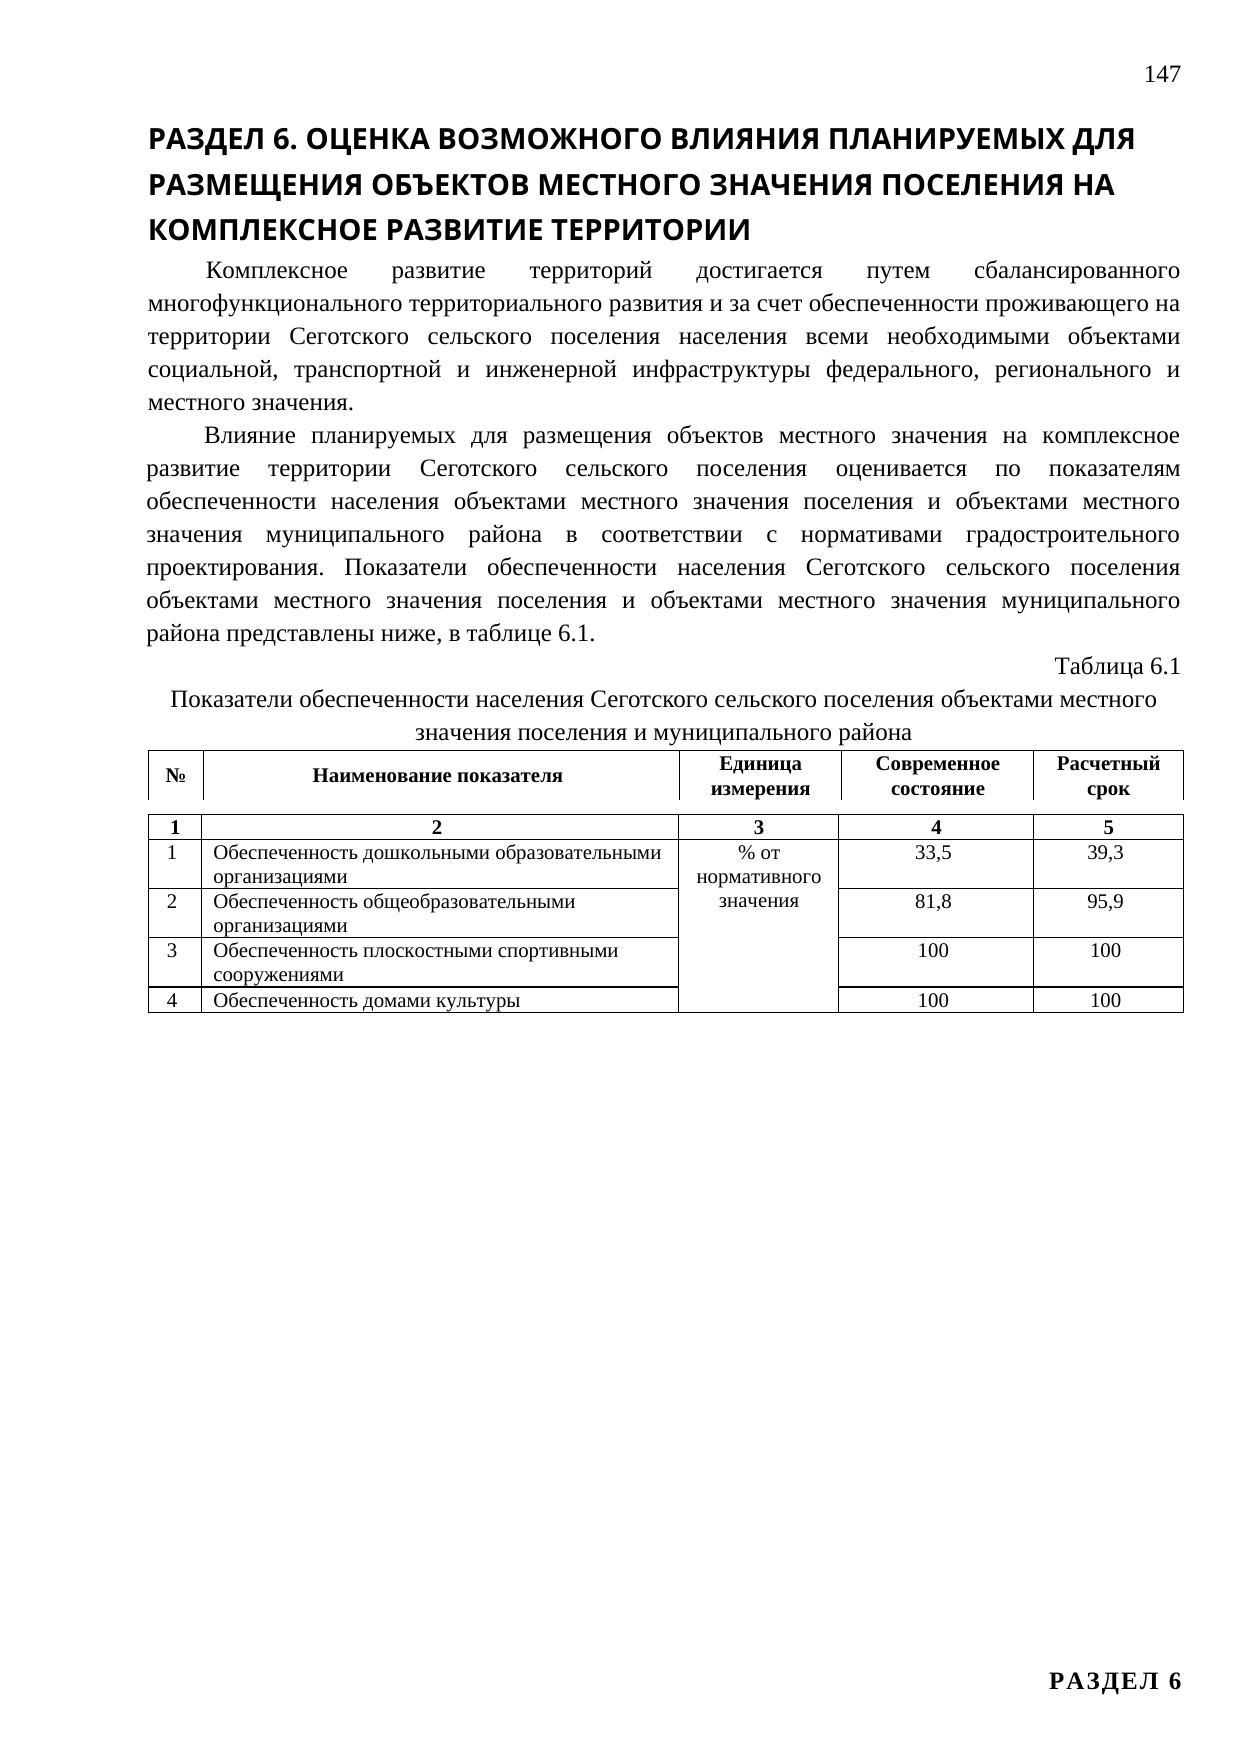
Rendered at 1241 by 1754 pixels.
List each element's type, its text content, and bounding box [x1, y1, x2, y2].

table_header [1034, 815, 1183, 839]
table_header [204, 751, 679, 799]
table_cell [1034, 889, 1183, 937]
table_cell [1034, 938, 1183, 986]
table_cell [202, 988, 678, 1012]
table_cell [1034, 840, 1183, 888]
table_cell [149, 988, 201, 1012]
text РАЗДЕЛ 6. ОЦЕНКА ВОЗМОЖНОГО ВЛИЯНИЯ ПЛАНИРУЕМЫХ ДЛЯ РАЗМЕЩЕНИЯ ОБЪЕКТОВ МЕСТНОГО ЗНАЧЕНИЯ ПОСЕЛЕНИЯ НА КОМПЛЕКСНОЕ РАЗВИТИЕ ТЕРРИТОРИИ [148, 118, 1181, 249]
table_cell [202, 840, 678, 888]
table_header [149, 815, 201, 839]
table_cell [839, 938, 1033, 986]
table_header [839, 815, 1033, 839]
text Показатели обеспеченности населения Сеготского сельского поселения объектами местного значения поселения и муниципального района [146, 684, 1181, 746]
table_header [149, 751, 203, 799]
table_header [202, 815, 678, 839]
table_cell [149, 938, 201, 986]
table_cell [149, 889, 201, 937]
text Комплексное развитие территорий достигается путем сбалансированного многофункционального территориального развития и за счет обеспеченности проживающего на территории Сеготского сельского поселения населения всеми необходимыми объектами социальной, транспортной и инженерной инфраструктуры федерального, регионального и местного значения. [148, 255, 1181, 416]
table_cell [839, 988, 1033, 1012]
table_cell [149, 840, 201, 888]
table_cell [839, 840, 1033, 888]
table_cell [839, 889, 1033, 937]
text Влияние планируемых для размещения объектов местного значения на комплексное развитие территории Сеготского сельского поселения оценивается по показателям обеспеченности населения объектами местного значения поселения и объектами местного значения муниципального района в соответствии с нормативами градостроительного проектирования. Показатели обеспеченности населения Сеготского сельского поселения объектами местного значения поселения и объектами местного значения муниципального района представлены ниже, в таблице 6.1. [146, 420, 1181, 647]
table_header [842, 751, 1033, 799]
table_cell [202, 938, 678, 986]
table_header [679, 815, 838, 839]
text Таблица 6.1 [146, 651, 1181, 680]
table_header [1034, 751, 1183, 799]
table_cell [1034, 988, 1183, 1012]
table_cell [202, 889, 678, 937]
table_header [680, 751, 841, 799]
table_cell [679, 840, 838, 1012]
